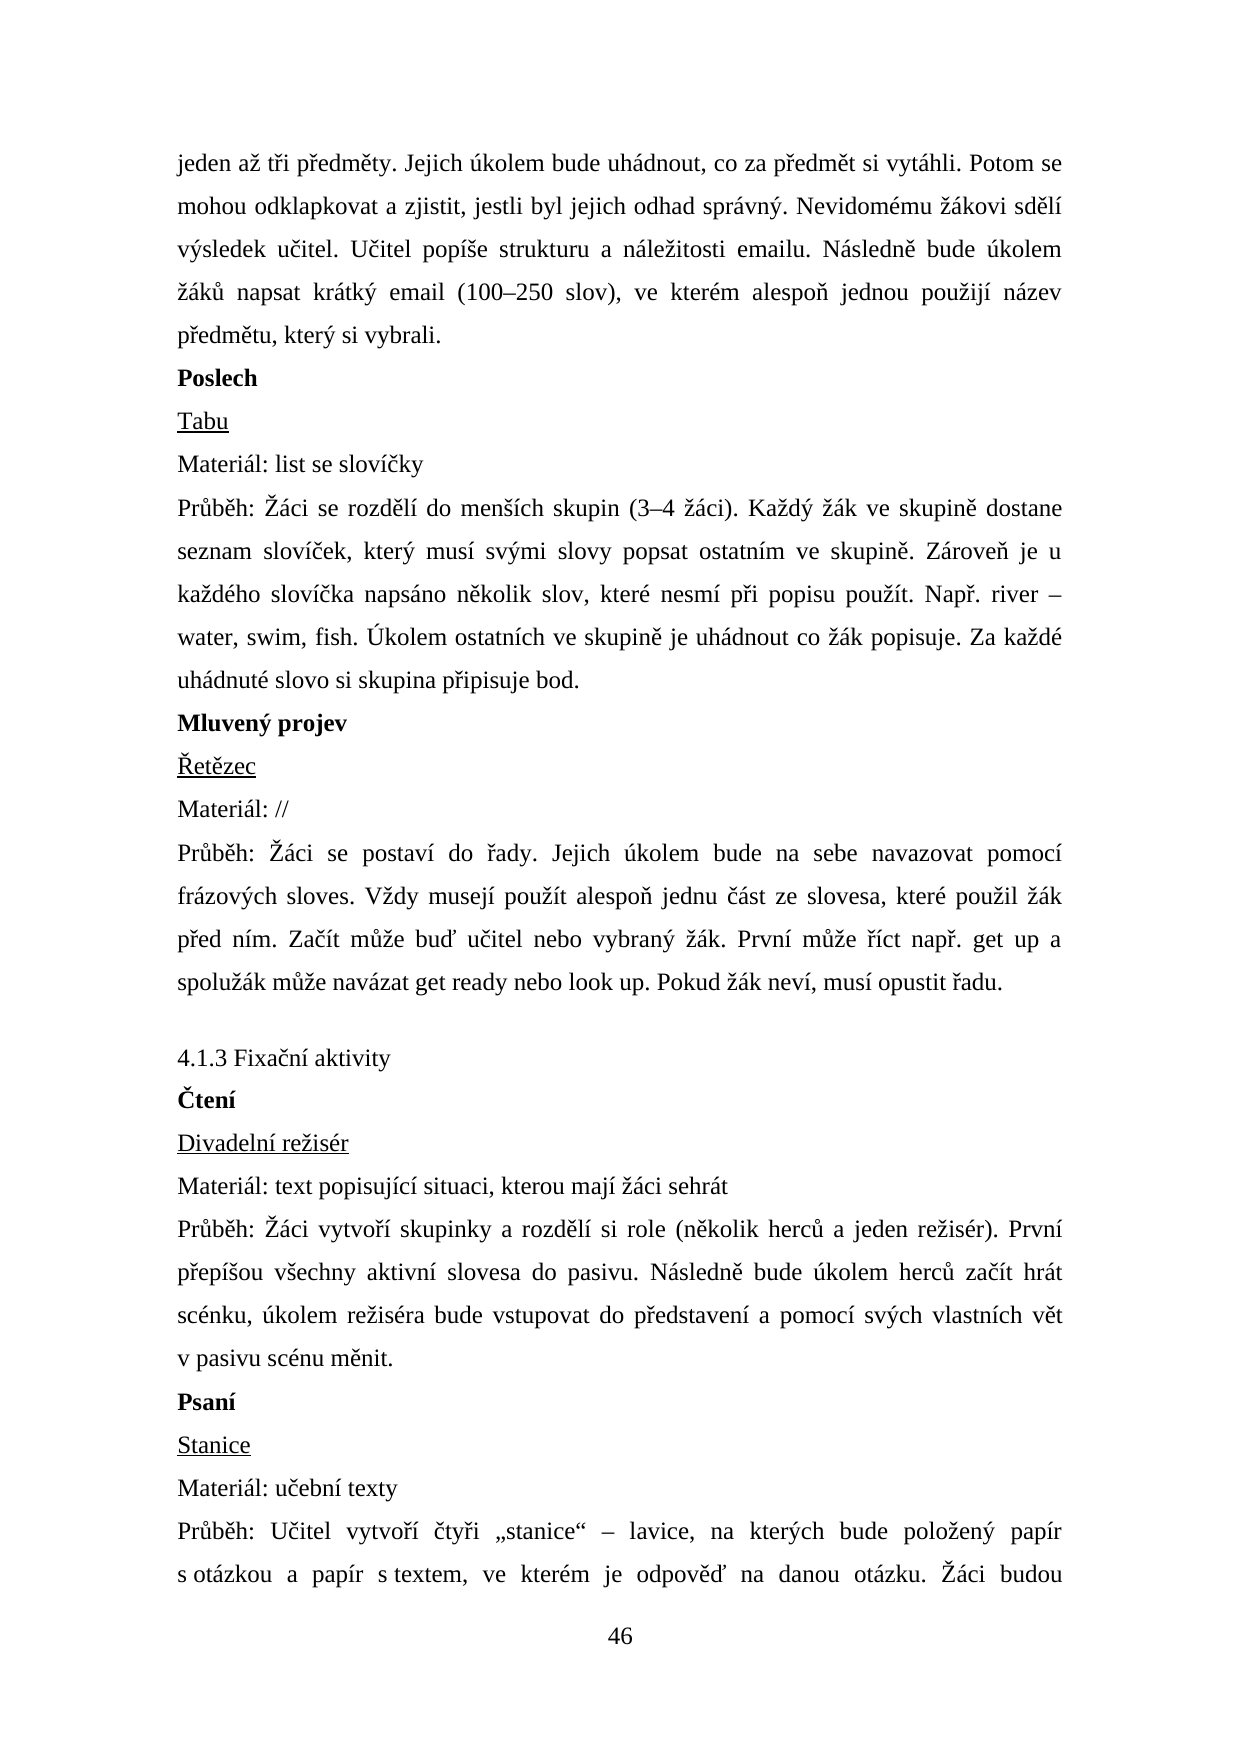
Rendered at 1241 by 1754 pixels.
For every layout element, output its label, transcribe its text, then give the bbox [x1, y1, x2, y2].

text Materiál: // [177, 794, 1063, 823]
text Mluvený projev [177, 708, 1063, 737]
text Průběh: Žáci se rozdělí do menších skupin (3–4 žáci). Každý žák ve skupině dostane seznam slovíček, který musí svými slovy popsat ostatním ve skupině. Zároveň je u každého slovíčka napsáno několik slov, které nesmí při popisu použít. Např. river – water, swim, fish. Úkolem ostatních ve skupině je uhádnout co žák popisuje. Za každé uhádnuté slovo si skupina připisuje bod. [177, 493, 1063, 694]
subtitle 4.1.3 Fixační aktivity [177, 1043, 1063, 1072]
text Čtení [177, 1085, 1063, 1113]
text Materiál: učební texty [177, 1473, 1063, 1502]
text Řetězec [177, 751, 1063, 780]
text Stanice [177, 1430, 1063, 1458]
text Divadelní režisér [177, 1128, 1063, 1157]
text Poslech [177, 363, 1063, 392]
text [177, 148, 1063, 349]
text Tabu [177, 406, 1063, 435]
text Materiál: text popisující situaci, kterou mají žáci sehrát [177, 1171, 1063, 1200]
text Průběh: Žáci se postaví do řady. Jejich úkolem bude na sebe navazovat pomocí frázových sloves. Vždy musejí použít alespoň jednu část ze slovesa, které použil žák před ním. Začít může buď učitel nebo vybraný žák. První může říct např. get up a spolužák může navázat get ready nebo look up. Pokud žák neví, musí opustit řadu. [177, 838, 1063, 996]
text Materiál: list se slovíčky [177, 449, 1063, 478]
text Průběh: Žáci vytvoří skupinky a rozdělí si role (několik herců a jeden režisér). První přepíšou všechny aktivní slovesa do pasivu. Následně bude úkolem herců začít hrát scénku, úkolem režiséra bude vstupovat do představení a pomocí svých vlastních vět v pasivu scénu měnit. [177, 1214, 1063, 1372]
text Psaní [177, 1387, 1063, 1415]
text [177, 1516, 1063, 1588]
